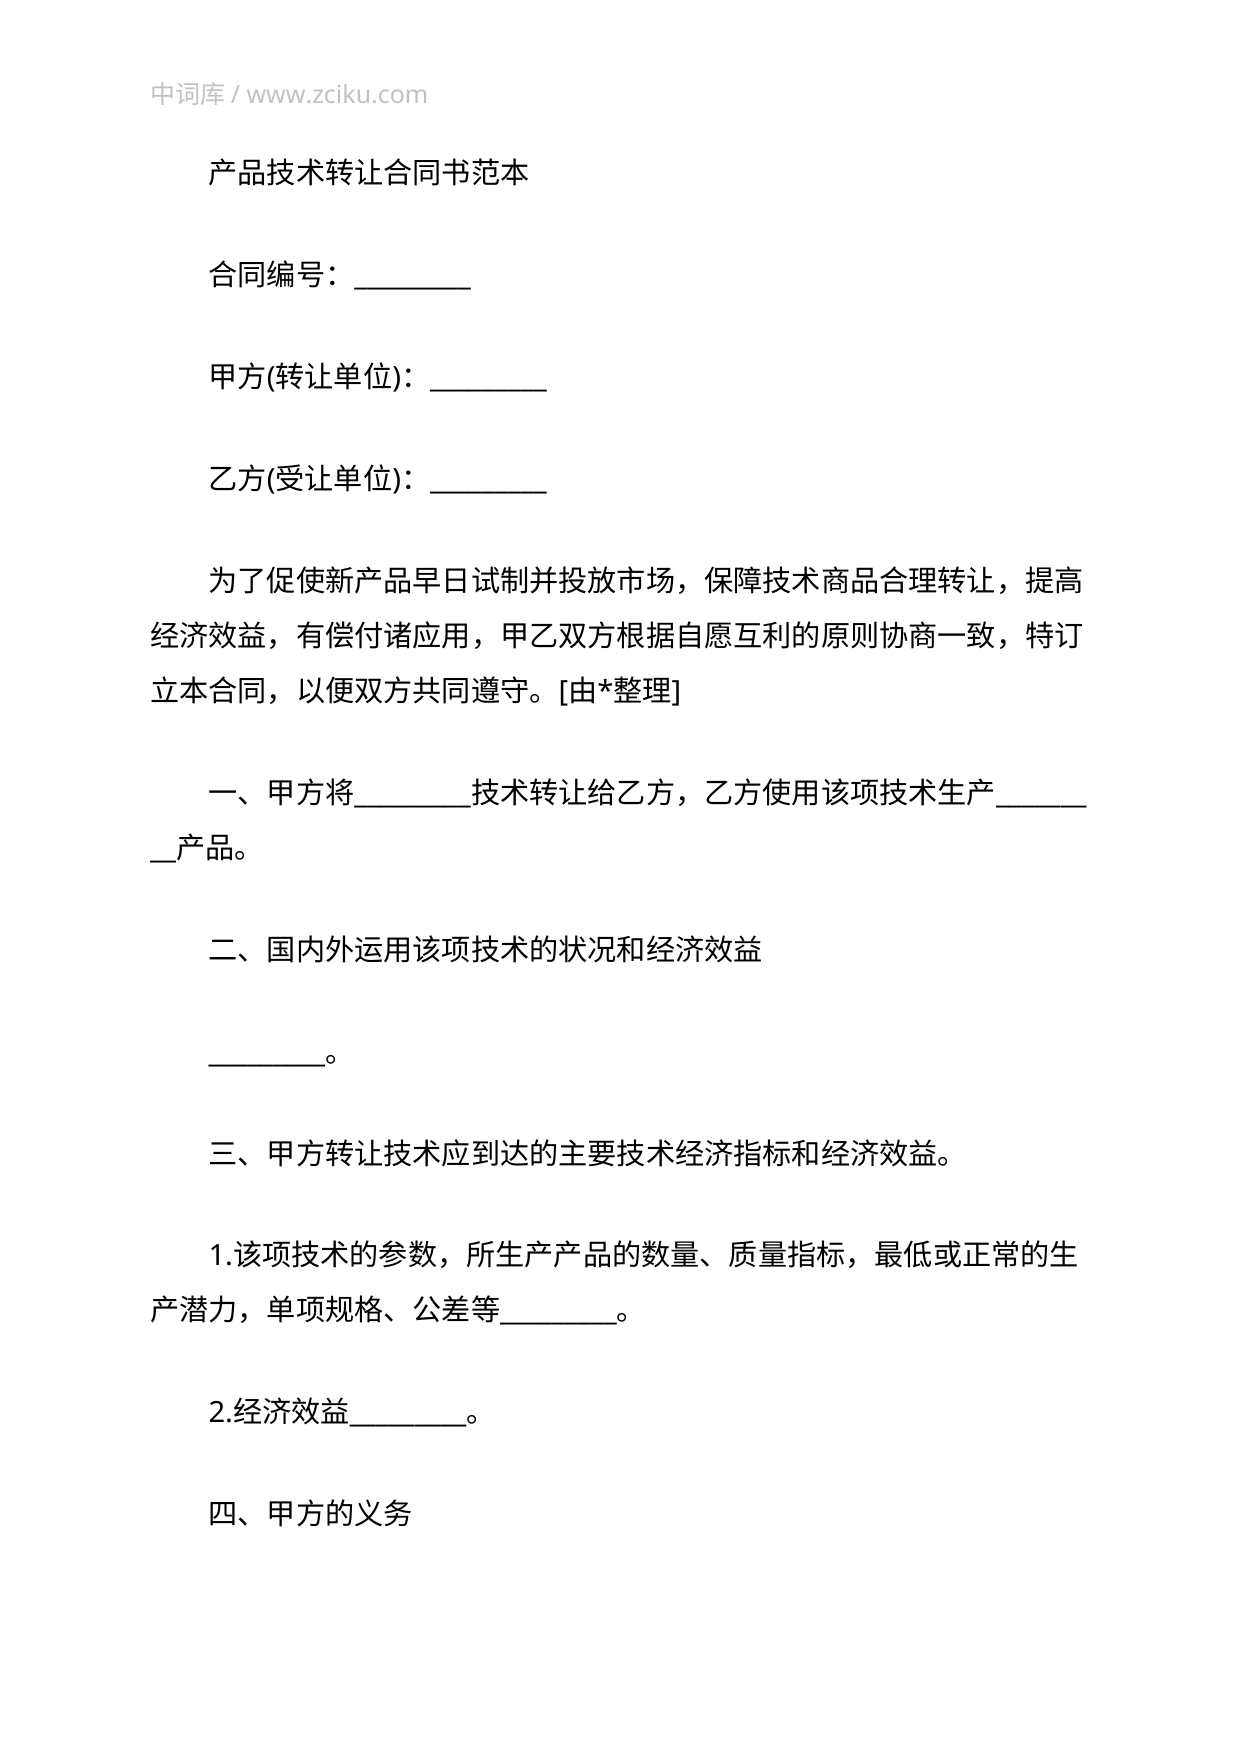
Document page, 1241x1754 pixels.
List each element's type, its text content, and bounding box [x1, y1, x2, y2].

text _________。 [150, 1028, 1090, 1071]
text 四、甲方的义务 [150, 1491, 1090, 1533]
text 为了促使新产品早日试制并投放市场，保障技术商品合理转让，提高经济效益，有偿付诸应用，甲乙双方根据自愿互利的原则协商一致，特订立本合同，以便双方共同遵守。[由*整理] [150, 558, 1090, 710]
text 1.该项技术的参数，所生产产品的数量、质量指标，最低或正常的生产潜力，单项规格、公差等_________。 [150, 1232, 1090, 1329]
text 二、国内外运用该项技术的状况和经济效益 [150, 926, 1090, 969]
text 合同编号：_________ [150, 252, 1090, 294]
text 乙方(受让单位)：_________ [150, 456, 1090, 498]
text 2.经济效益_________。 [150, 1389, 1090, 1431]
text 产品技术转让合同书范本 [150, 150, 1090, 192]
text 三、甲方转让技术应到达的主要技术经济指标和经济效益。 [150, 1130, 1090, 1172]
text 甲方(转让单位)：_________ [150, 354, 1090, 396]
text 一、甲方将_________技术转让给乙方，乙方使用该项技术生产_________产品。 [150, 769, 1090, 867]
